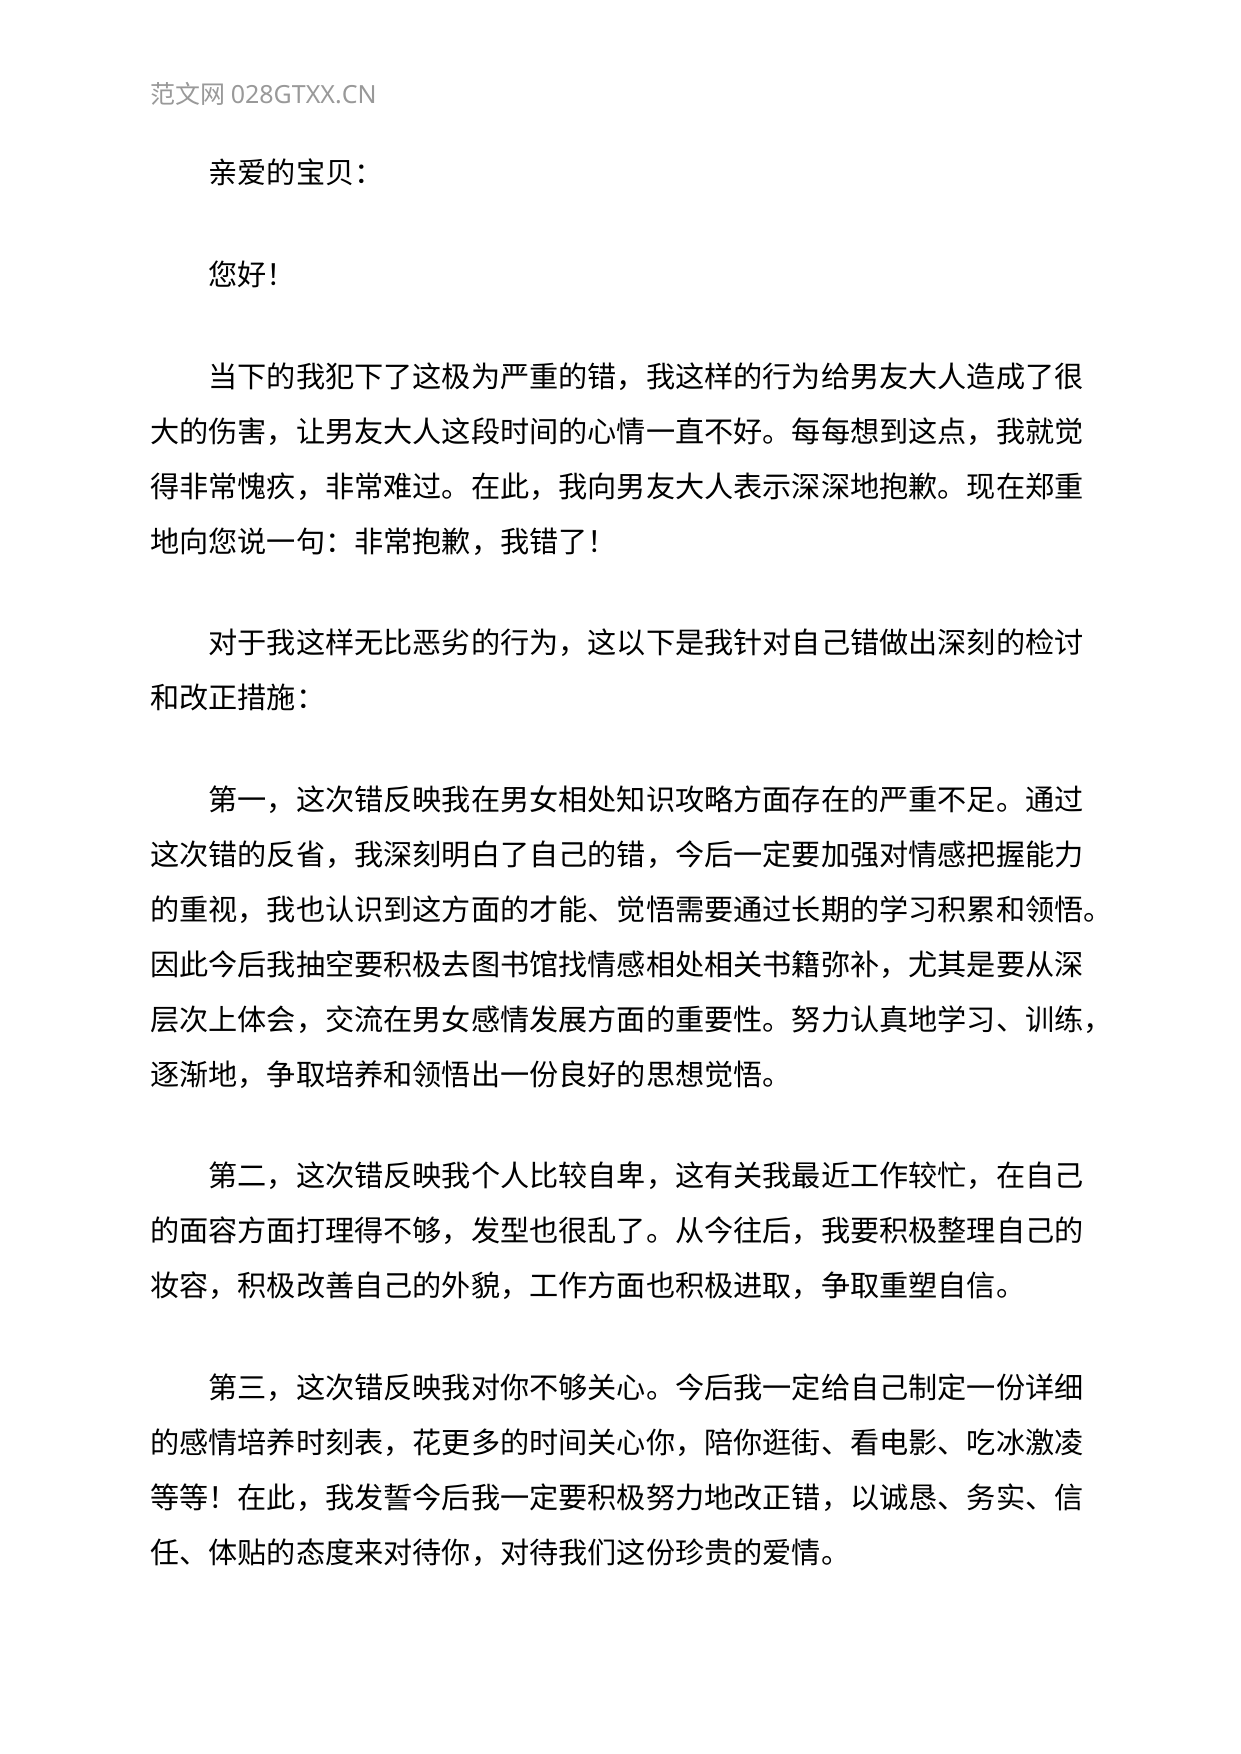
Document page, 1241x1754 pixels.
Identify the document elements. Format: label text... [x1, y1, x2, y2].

text 当下的我犯下了这极为严重的错，我这样的行为给男友大人造成了很大的伤害，让男友大人这段时间的心情一直不好。每每想到这点，我就觉得非常愧疚，非常难过。在此，我向男友大人表示深深地抱歉。现在郑重地向您说一句：非常抱歉，我错了！ [150, 353, 1090, 561]
text 第三，这次错反映我对你不够关心。今后我一定给自己制定一份详细的感情培养时刻表，花更多的时间关心你，陪你逛街、看电影、吃冰激凌等等！在此，我发誓今后我一定要积极努力地改正错，以诚恳、务实、信任、体贴的态度来对待你，对待我们这份珍贵的爱情。 [150, 1364, 1090, 1571]
text 您好！ [150, 252, 1090, 294]
text 第二，这次错反映我个人比较自卑，这有关我最近工作较忙，在自己的面容方面打理得不够，发型也很乱了。从今往后，我要积极整理自己的妆容，积极改善自己的外貌，工作方面也积极进取，争取重塑自信。 [150, 1153, 1090, 1305]
text 对于我这样无比恶劣的行为，这以下是我针对自己错做出深刻的检讨和改正措施： [150, 620, 1090, 717]
text 亲爱的宝贝： [150, 150, 1090, 192]
text 第一，这次错反映我在男女相处知识攻略方面存在的严重不足。通过这次错的反省，我深刻明白了自己的错，今后一定要加强对情感把握能力的重视，我也认识到这方面的才能、觉悟需要通过长期的学习积累和领悟。因此今后我抽空要积极去图书馆找情感相处相关书籍弥补，尤其是要从深层次上体会，交流在男女感情发展方面的重要性。努力认真地学习、训练，逐渐地，争取培养和领悟出一份良好的思想觉悟。 [150, 777, 1090, 1093]
